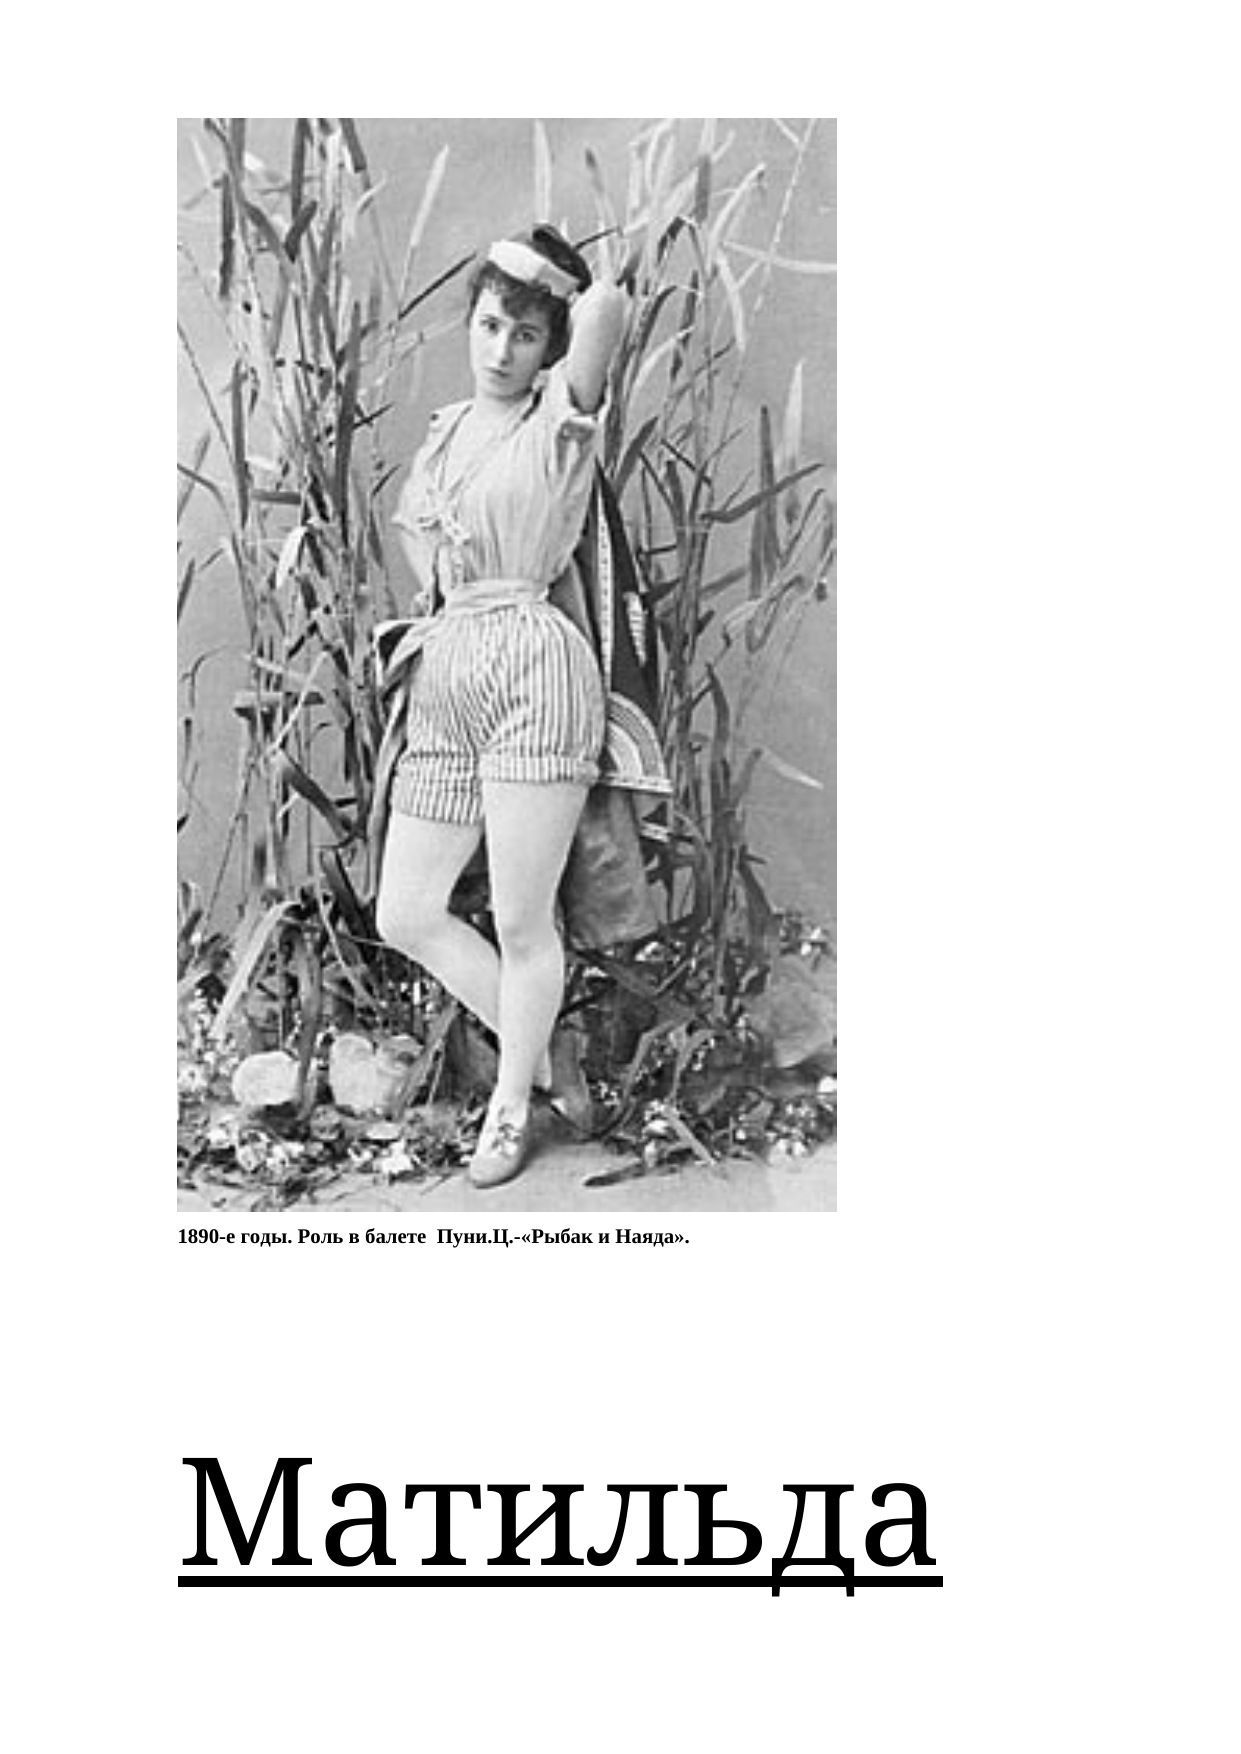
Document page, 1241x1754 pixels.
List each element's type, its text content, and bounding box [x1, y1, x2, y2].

text Матильда [177, 1405, 1152, 1609]
text 1890-е годы. Роль в балете Пуни.Ц.-«Рыбак и Наяда». [177, 1224, 1152, 1248]
picture [177, 118, 837, 1212]
